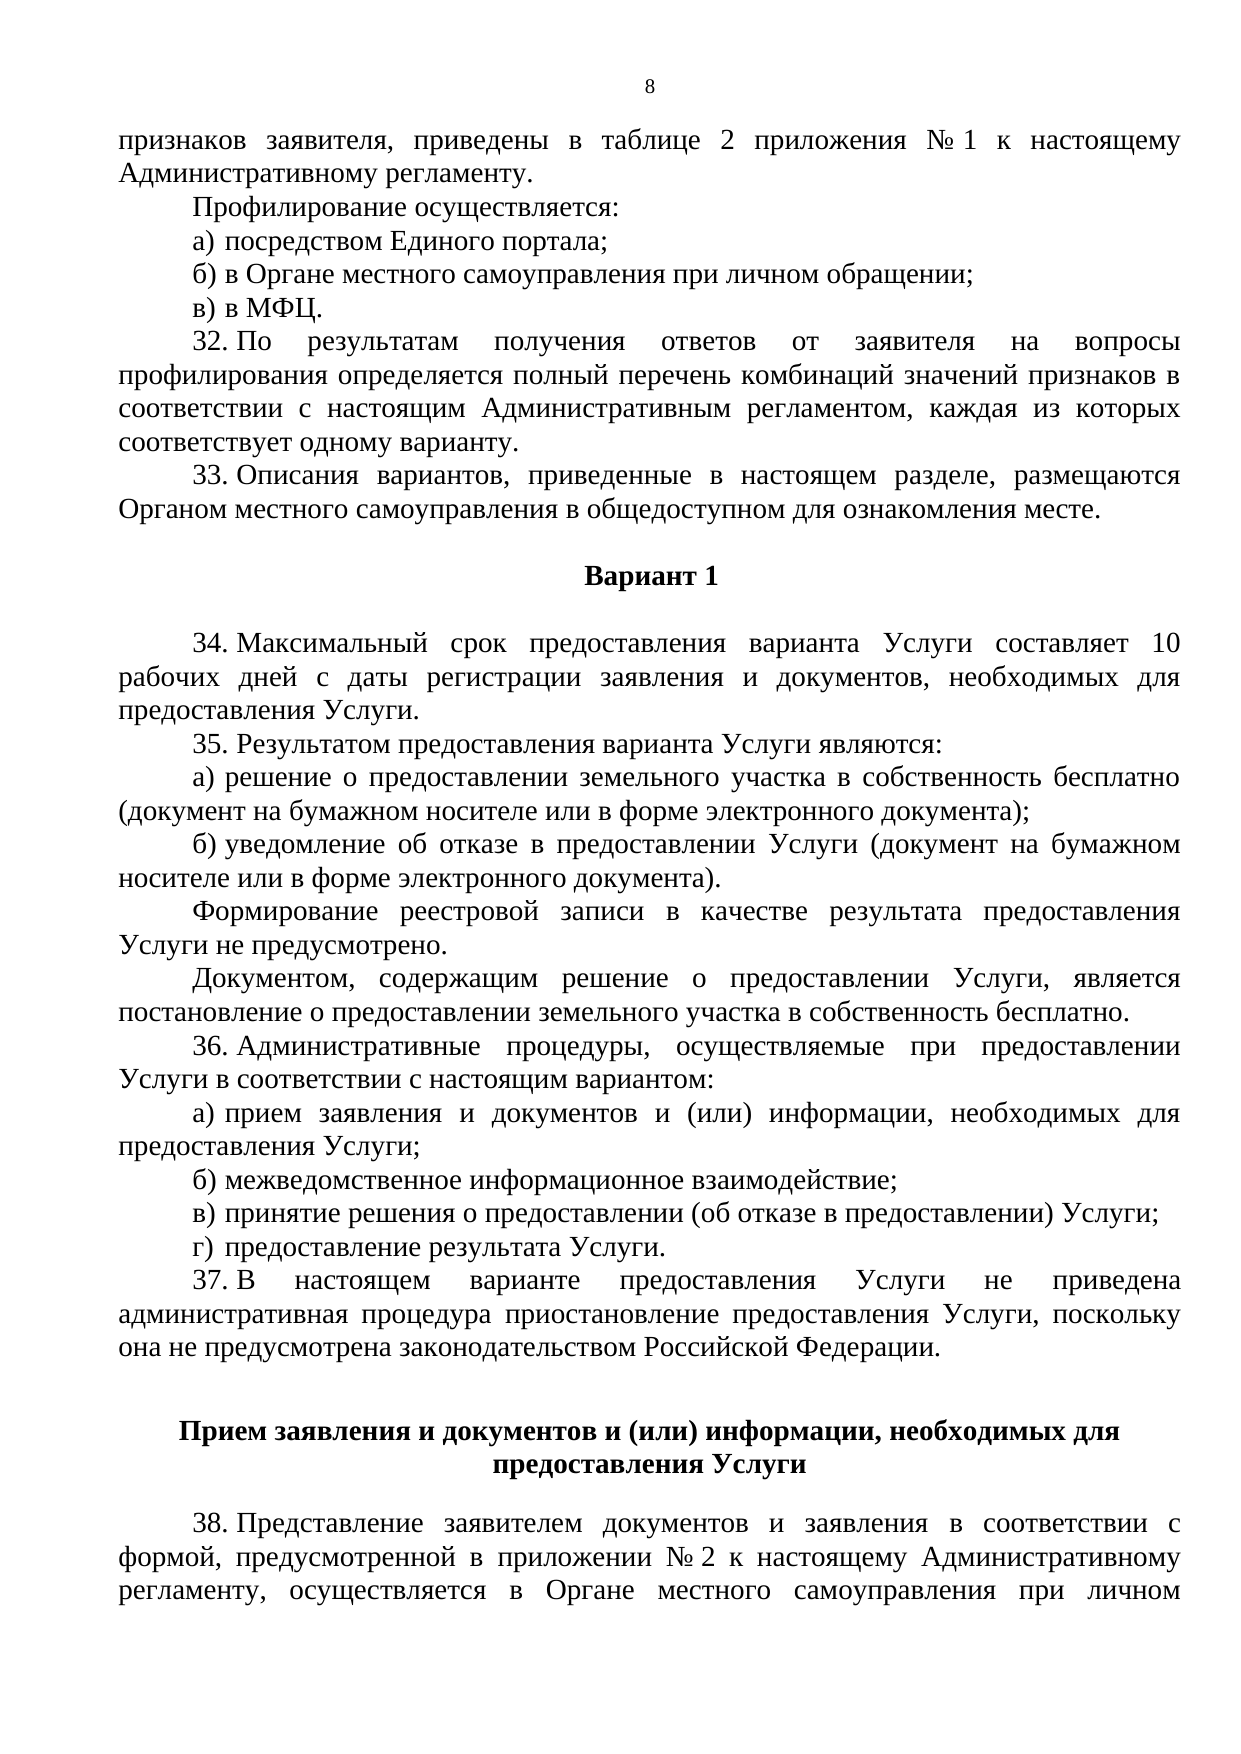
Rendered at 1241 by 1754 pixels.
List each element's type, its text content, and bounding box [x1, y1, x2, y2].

list В настоящем варианте предоставления Услуги не приведена административная процедура приостановление предоставления Услуги, поскольку она не предусмотрена законодательством Российской Федерации. [118, 1262, 1181, 1363]
list принятие решения о предоставлении (об отказе в предоставлении) Услуги; [118, 1195, 1181, 1229]
list По результатам получения ответов от заявителя на вопросы профилирования определяется полный перечень комбинаций значений признаков в соответствии с настоящим Административным регламентом, каждая из которых соответствует одному варианту. [118, 323, 1181, 457]
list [118, 122, 1181, 189]
list уведомление об отказе в предоставлении Услуги (документ на бумажном носителе или в форме электронного документа). [118, 826, 1181, 893]
text Прием заявления и документов и (или) информации, необходимых для предоставления Услуги [118, 1413, 1181, 1480]
list предоставление результата Услуги. [118, 1229, 1181, 1262]
list Административные процедуры, осуществляемые при предоставлении Услуги в соответствии с настоящим вариантом: [118, 1028, 1181, 1095]
list Максимальный срок предоставления варианта Услуги составляет 10 рабочих дней с даты регистрации заявления и документов, необходимых для предоставления Услуги. [118, 625, 1181, 726]
text Профилирование осуществляется: [118, 189, 1181, 223]
list прием заявления и документов и (или) информации, необходимых для предоставления Услуги; [118, 1095, 1181, 1162]
list в Органе местного самоуправления при личном обращении; [118, 256, 1181, 290]
list Описания вариантов, приведенные в настоящем разделе, размещаются Органом местного самоуправления в общедоступном для ознакомления месте. [118, 457, 1181, 524]
text Формирование реестровой записи в качестве результата предоставления Услуги не предусмотрено. [118, 893, 1181, 961]
list решение о предоставлении земельного участка в собственность бесплатно (документ на бумажном носителе или в форме электронного документа); [118, 759, 1181, 826]
text Документом, содержащим решение о предоставлении Услуги, является постановление о предоставлении земельного участка в собственность бесплатно. [118, 961, 1181, 1028]
list в МФЦ. [118, 290, 1181, 323]
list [118, 1505, 1181, 1606]
list посредством Единого портала; [118, 223, 1181, 256]
list межведомственное информационное взаимодействие; [118, 1162, 1181, 1195]
list Результатом предоставления варианта Услуги являются: [118, 726, 1181, 759]
